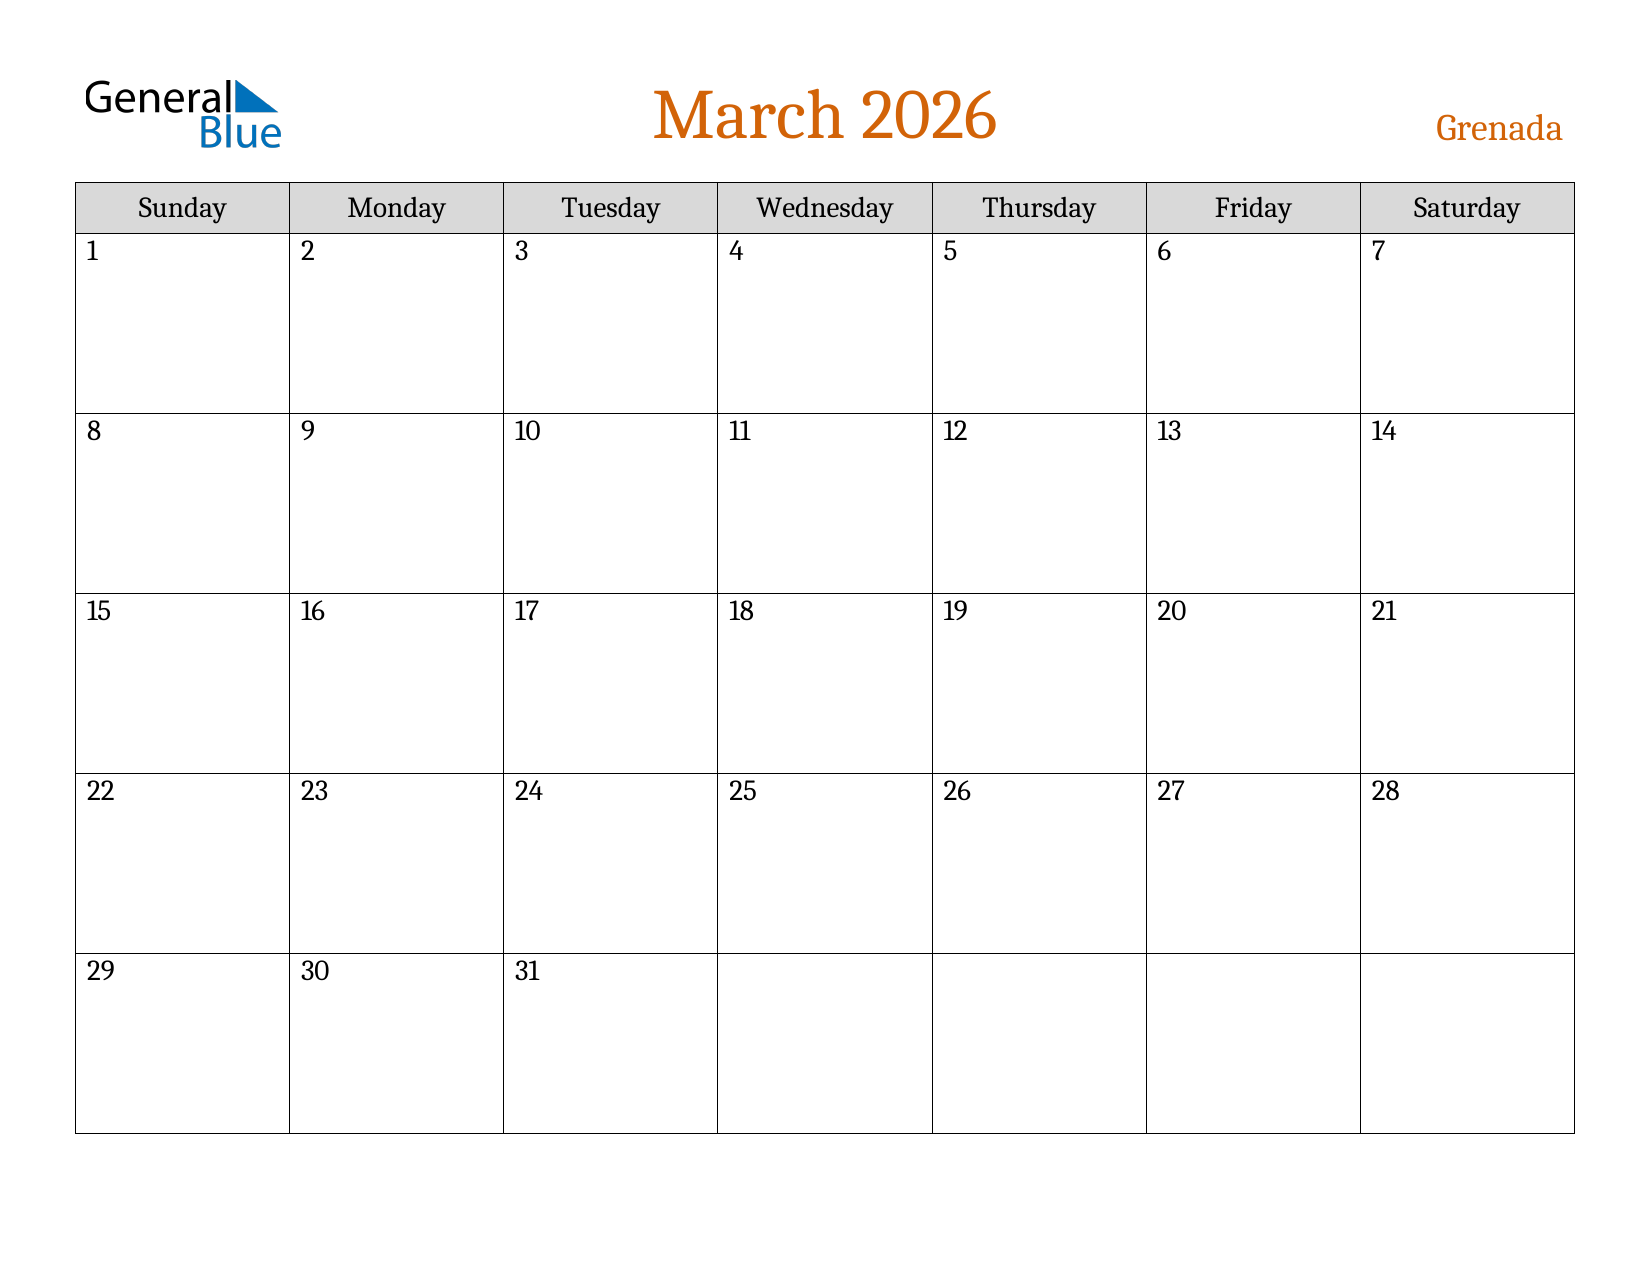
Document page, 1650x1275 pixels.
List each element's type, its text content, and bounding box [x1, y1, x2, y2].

table_cell 19 [933, 594, 1146, 630]
table_header Grenada [1146, 75, 1574, 182]
table_cell [290, 810, 503, 953]
table_cell Monday [290, 183, 503, 233]
table_cell [1361, 630, 1574, 773]
table_cell [933, 630, 1146, 773]
table_cell [1147, 810, 1360, 953]
table_cell 13 [1147, 414, 1360, 450]
table_cell [504, 810, 717, 953]
table_cell 1 [76, 234, 289, 270]
table_cell Saturday [1361, 183, 1574, 233]
table_cell Thursday [933, 183, 1146, 233]
table_cell 27 [1147, 774, 1360, 810]
table_cell Wednesday [718, 183, 932, 233]
table_cell [1361, 270, 1574, 413]
table_cell [76, 630, 289, 773]
table_cell [933, 270, 1146, 413]
table_cell Tuesday [504, 183, 717, 233]
table_cell [1361, 810, 1574, 953]
table_cell Sunday [76, 183, 289, 233]
table_cell 29 [76, 954, 289, 990]
table_cell [1361, 450, 1574, 593]
table_cell 6 [1147, 234, 1360, 270]
table_cell 18 [718, 594, 932, 630]
table_cell [290, 990, 503, 1133]
table_cell [504, 990, 717, 1133]
table_cell [1147, 630, 1360, 773]
table_cell [290, 450, 503, 593]
table_cell 21 [1361, 594, 1574, 630]
table_cell 31 [504, 954, 717, 990]
table_cell 15 [76, 594, 289, 630]
table_cell [76, 990, 289, 1133]
table_cell 3 [504, 234, 717, 270]
table_cell [290, 630, 503, 773]
table_cell 30 [290, 954, 503, 990]
table_header March 2026 [504, 75, 1146, 182]
table_cell Friday [1147, 183, 1360, 233]
table_cell 10 [504, 414, 717, 450]
table_cell [76, 810, 289, 953]
table_cell [718, 450, 932, 593]
table_cell [504, 270, 717, 413]
table_cell 2 [290, 234, 503, 270]
table_cell 9 [290, 414, 503, 450]
table_cell 12 [933, 414, 1146, 450]
table_cell 16 [290, 594, 503, 630]
table_cell 25 [718, 774, 932, 810]
table_cell [1147, 270, 1360, 413]
table_cell [76, 450, 289, 593]
table_cell 23 [290, 774, 503, 810]
table_header [76, 75, 503, 182]
table_cell 17 [504, 594, 717, 630]
table_cell [504, 630, 717, 773]
table_cell 11 [718, 414, 932, 450]
table_cell 24 [504, 774, 717, 810]
table_cell [718, 954, 932, 990]
table_cell [718, 990, 932, 1133]
table_cell 7 [1361, 234, 1574, 270]
table_cell 20 [1147, 594, 1360, 630]
table_cell 4 [718, 234, 932, 270]
table_cell 28 [1361, 774, 1574, 810]
table_cell [933, 810, 1146, 953]
table_cell [933, 450, 1146, 593]
table_cell [290, 270, 503, 413]
table_cell [933, 990, 1146, 1133]
table_cell [1147, 990, 1360, 1133]
table_cell [76, 270, 289, 413]
table_cell [1147, 954, 1360, 990]
table_cell 26 [933, 774, 1146, 810]
table_cell [933, 954, 1146, 990]
table_cell [718, 270, 932, 413]
table_cell 14 [1361, 414, 1574, 450]
table_cell [504, 450, 717, 593]
picture [86, 80, 281, 148]
table_cell [1361, 954, 1574, 990]
table_cell 22 [76, 774, 289, 810]
table_cell [1361, 990, 1574, 1133]
table_cell [1147, 450, 1360, 593]
table_cell 8 [76, 414, 289, 450]
table_cell [718, 630, 932, 773]
table_cell 5 [933, 234, 1146, 270]
table_cell [718, 810, 932, 953]
